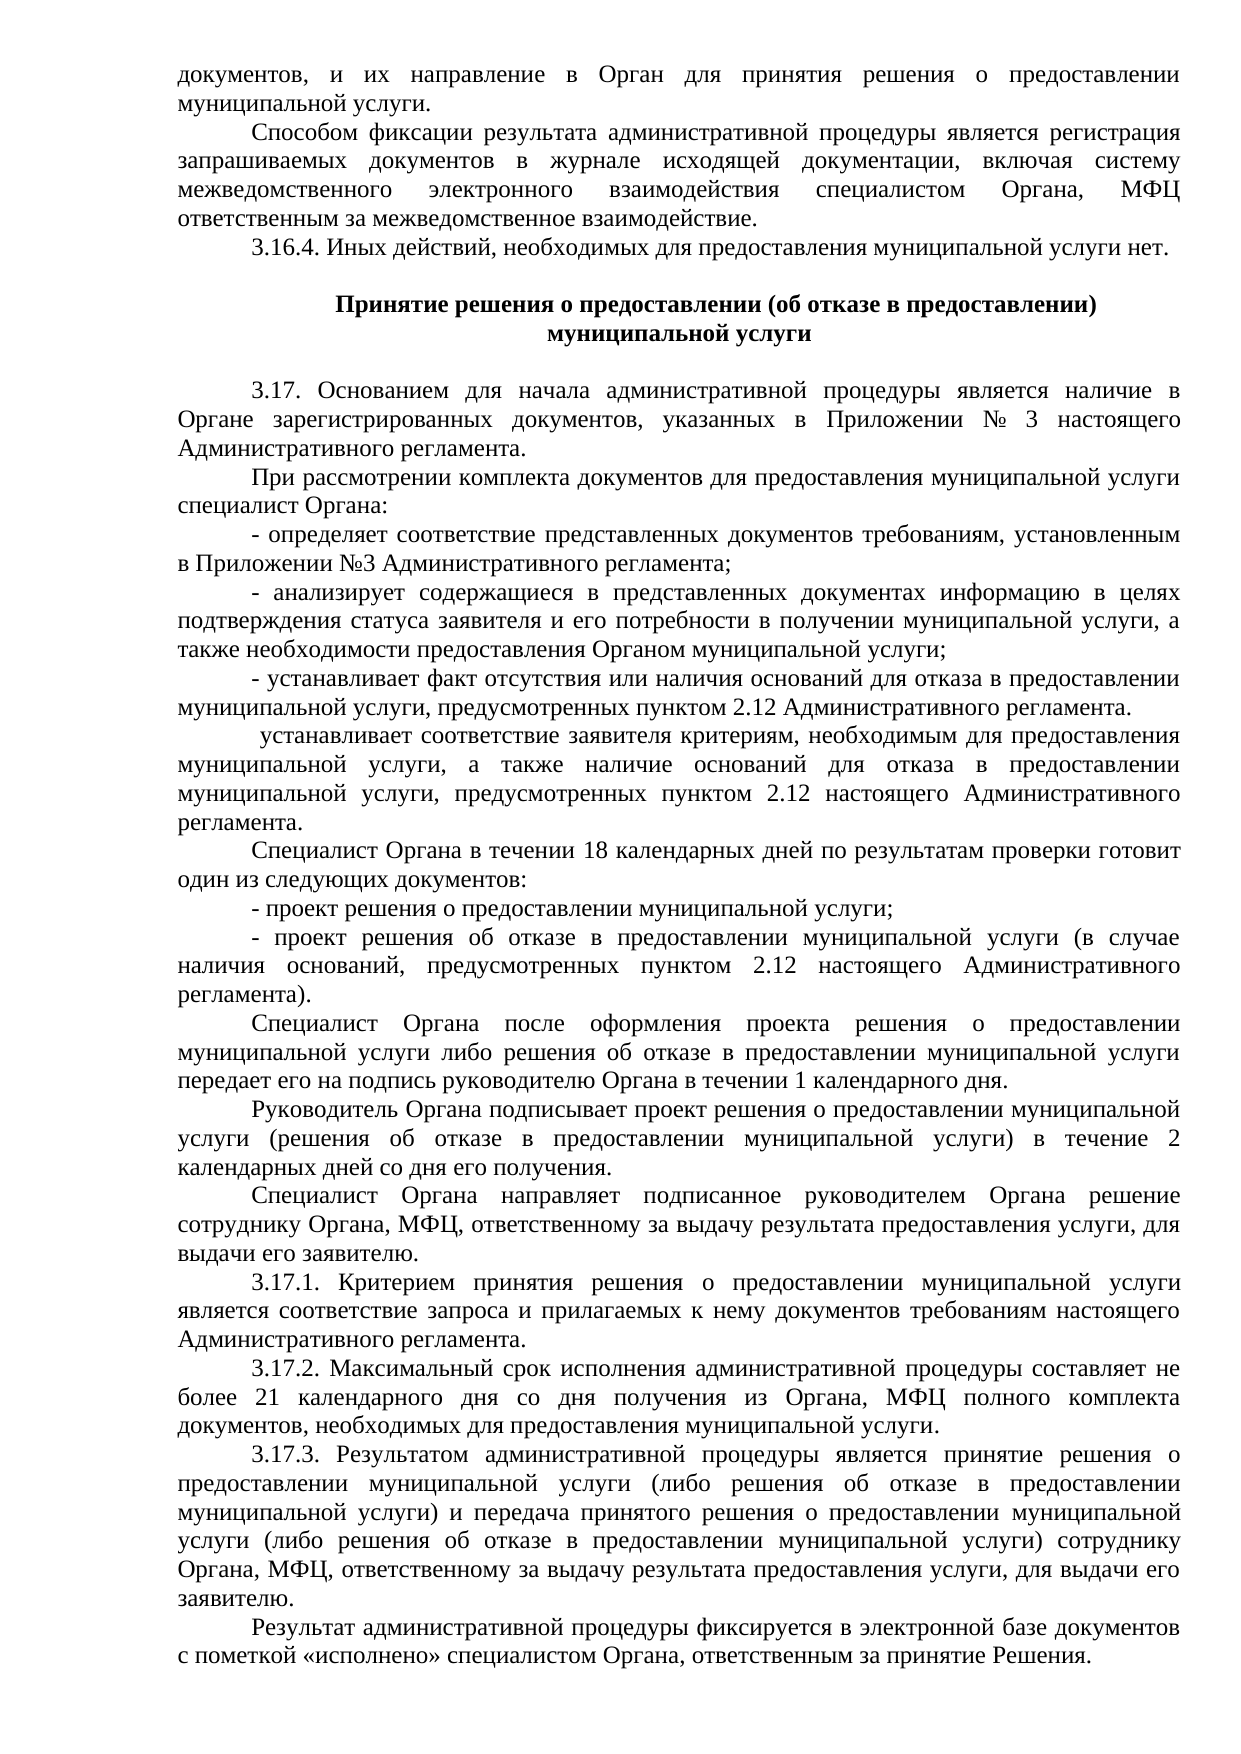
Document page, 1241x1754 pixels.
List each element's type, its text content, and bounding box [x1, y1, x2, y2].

text Способом фиксации результата административной процедуры является регистрация запрашиваемых документов в журнале исходящей документации, включая систему межведомственного электронного взаимодействия специалистом Органа, МФЦ ответственным за межведомственное взаимодействие. [177, 117, 1181, 232]
text 3.17.2. Максимальный срок исполнения административной процедуры составляет не более 21 календарного дня со дня получения из Органа, МФЦ полного комплекта документов, необходимых для предоставления муниципальной услуги. [177, 1353, 1181, 1439]
text При рассмотрении комплекта документов для предоставления муниципальной услуги специалист Органа: [177, 462, 1181, 519]
text Специалист Органа в течении 18 календарных дней по результатам проверки готовит один из следующих документов: [177, 835, 1181, 893]
text 3.17.1. Критерием принятия решения о предоставлении муниципальной услуги является соответствие запроса и прилагаемых к нему документов требованиям настоящего Административного регламента. [177, 1267, 1181, 1353]
text 3.16.4. Иных действий, необходимых для предоставления муниципальной услуги нет. [177, 232, 1181, 260]
text - устанавливает факт отсутствия или наличия оснований для отказа в предоставлении муниципальной услуги, предусмотренных пунктом 2.12 Административного регламента. [177, 663, 1181, 720]
text 3.17.3. Результатом административной процедуры является принятие решения о предоставлении муниципальной услуги (либо решения об отказе в предоставлении муниципальной услуги) и передача принятого решения о предоставлении муниципальной услуги (либо решения об отказе в предоставлении муниципальной услуги) сотруднику Органа, МФЦ, ответственному за выдачу результата предоставления услуги, для выдачи его заявителю. [177, 1439, 1181, 1612]
text Специалист Органа направляет подписанное руководителем Органа решение сотруднику Органа, МФЦ, ответственному за выдачу результата предоставления услуги, для выдачи его заявителю. [177, 1180, 1181, 1267]
text Результат административной процедуры фиксируется в электронной базе документов с пометкой «исполнено» специалистом Органа, ответственным за принятие Решения. [177, 1612, 1181, 1669]
text устанавливает соответствие заявителя критериям, необходимым для предоставления муниципальной услуги, а также наличие оснований для отказа в предоставлении муниципальной услуги, предусмотренных пунктом 2.12 настоящего Административного регламента. [177, 720, 1181, 835]
text - проект решения о предоставлении муниципальной услуги; [177, 893, 1181, 922]
text - проект решения об отказе в предоставлении муниципальной услуги (в случае наличия оснований, предусмотренных пунктом 2.12 настоящего Административного регламента). [177, 922, 1181, 1008]
text - анализирует содержащиеся в представленных документах информацию в целях подтверждения статуса заявителя и его потребности в получении муниципальной услуги, а также необходимости предоставления Органом муниципальной услуги; [177, 577, 1181, 663]
text Руководитель Органа подписывает проект решения о предоставлении муниципальной услуги (решения об отказе в предоставлении муниципальной услуги) в течение 2 календарных дней со дня его получения. [177, 1094, 1181, 1180]
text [177, 59, 1181, 117]
text Принятие решения о предоставлении (об отказе в предоставлении) муниципальной услуги [177, 289, 1181, 347]
text - определяет соответствие представленных документов требованиям, установленным в Приложении №3 Административного регламента; [177, 519, 1181, 577]
text 3.17. Основанием для начала административной процедуры является наличие в Органе зарегистрированных документов, указанных в Приложении № 3 настоящего Административного регламента. [177, 375, 1181, 462]
text Специалист Органа после оформления проекта решения о предоставлении муниципальной услуги либо решения об отказе в предоставлении муниципальной услуги передает его на подпись руководителю Органа в течении 1 календарного дня. [177, 1008, 1181, 1094]
